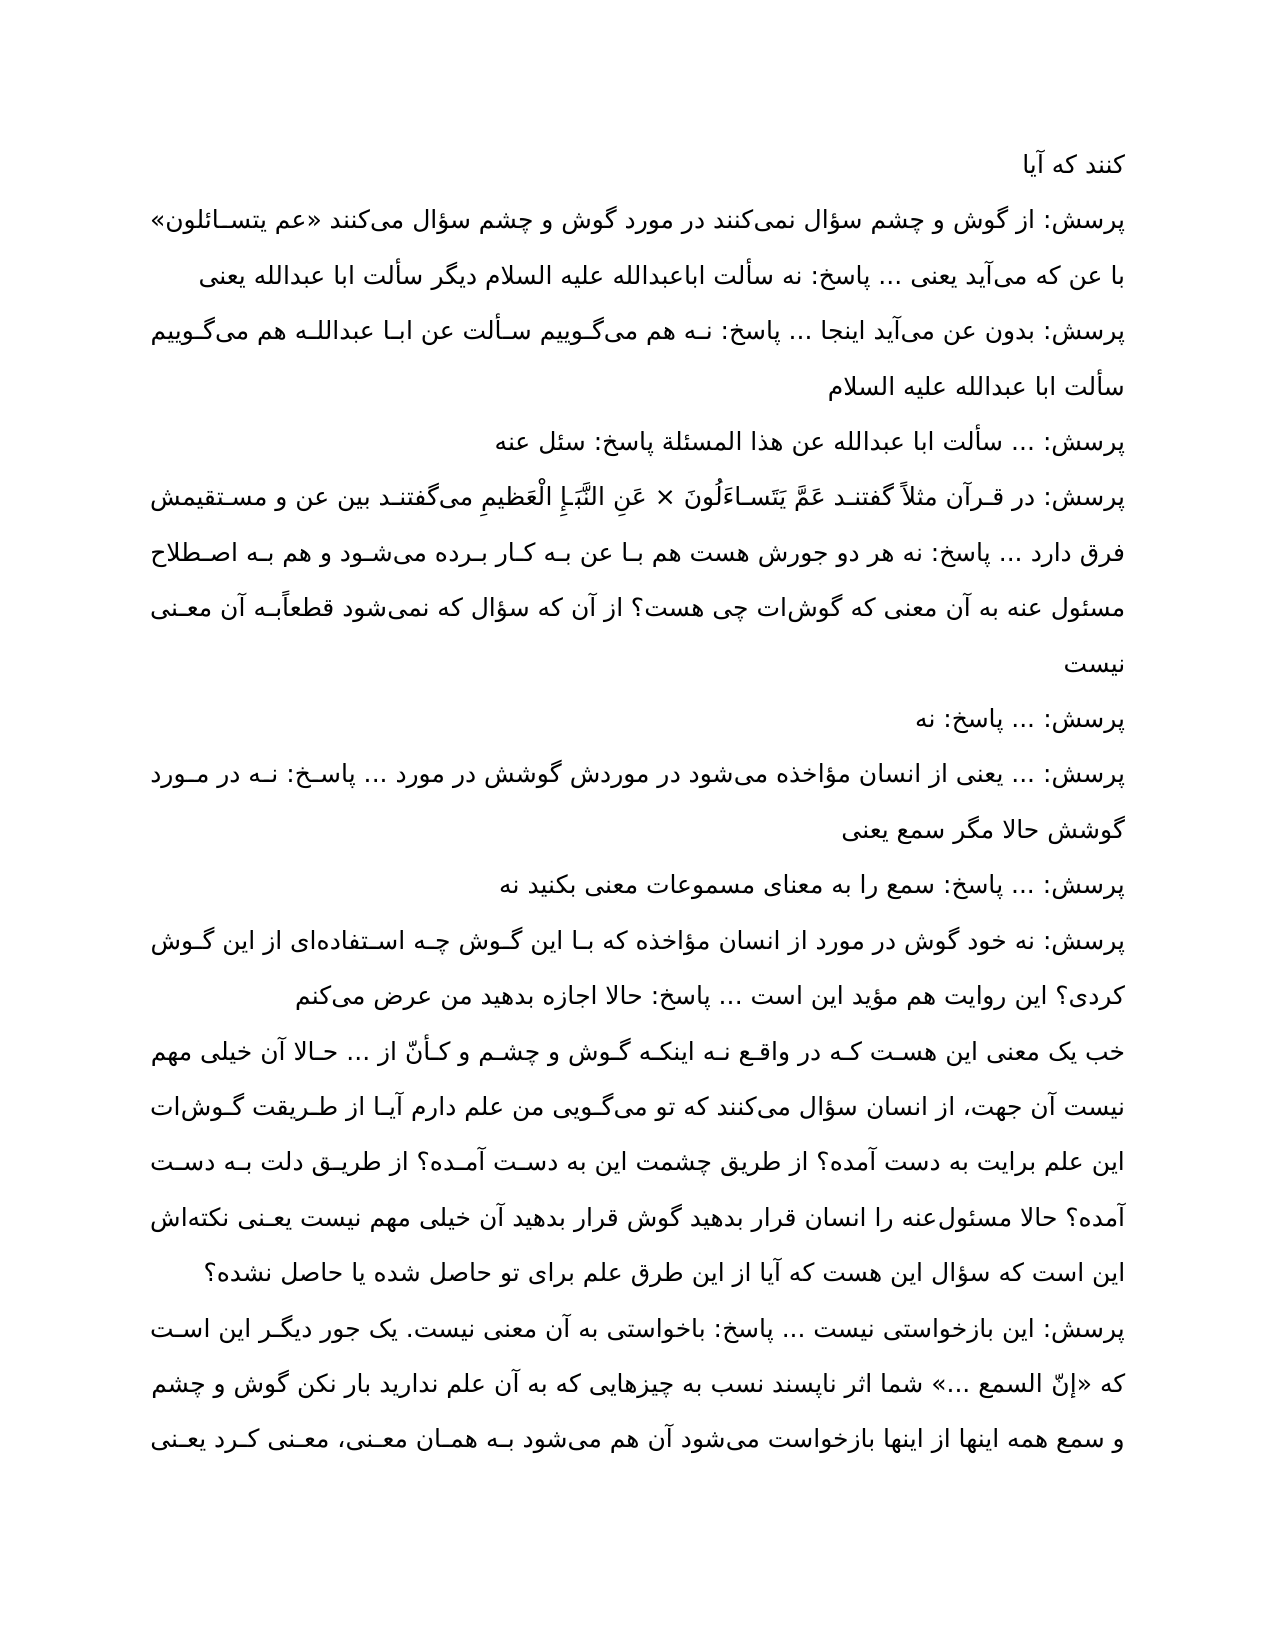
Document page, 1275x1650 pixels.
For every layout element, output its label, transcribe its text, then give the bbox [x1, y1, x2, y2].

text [150, 150, 1125, 179]
text پرسش: ... پاسخ: سمع را به معنای مسموعات معنی بکنید نه [150, 870, 1125, 899]
text پرسش: بدون عن می‌آید اینجا ... پاسخ: نه هم می‌‌گوییم سألت عن ابا عبدالله هم می‌‌گوییم سألت ابا عبدالله علیه السلام [150, 316, 1125, 401]
text پرسش: ... پاسخ: نه [150, 704, 1125, 733]
text پرسش: در قرآن مثلاً گفتند عَمَّ یَتَساءَلُونَ × عَنِ النَّبَإِ الْعَظیمِ می‌گفتند بین عن و مستقیمش فرق دارد ... پاسخ: نه هر دو جورش هست هم با عن به کار برده می‌شود و هم به اصطلاح مسئول عنه به آن معنی که گوش‌ات چی هست؟ از آن که سؤال که نمی‌شود قطعاً‌به آن معنی نیست [150, 482, 1125, 678]
text پرسش: نه خود گوش در مورد از انسان مؤاخذه که با این گوش چه استفاده‌ای از این گوش کردی؟ این روایت هم مؤید این است ... پاسخ: حالا اجازه بدهید من عرض می‌کنم [150, 926, 1125, 1010]
text پرسش: از گوش و چشم سؤال نمی‌کنند در مورد گوش و چشم سؤال می‌کنند «عم یتسائلون» با عن که می‌آید یعنی ... پاسخ: نه سألت اباعبدالله علیه السلام دیگر سألت ابا عبدالله یعنی [150, 205, 1125, 290]
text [150, 1314, 1125, 1454]
text پرسش: ... یعنی از انسان مؤاخذه می‌شود در موردش گوشش در مورد ... پاسخ: نه در مورد گوشش حالا مگر سمع یعنی [150, 759, 1125, 844]
text خب یک معنی این هست که در واقع نه اینکه گوش و چشم و کأنّ از ... حالا آن خیلی مهم نیست آن جهت، از انسان سؤال می‌کنند که تو می‌گویی من علم دارم آیا از طریقت گوش‌ات این علم برایت به دست آمده؟ از طریق چشمت این به دست آمده؟ از طریق دلت به دست آمده؟ حالا مسئول‌عنه را انسان قرار بدهید گوش قرار بدهید آن خیلی مهم نیست یعنی نکته‌اش این است که سؤال این هست که آیا از این طرق علم برای تو حاصل شده یا حاصل نشده؟ [150, 1037, 1125, 1287]
text پرسش: ... سألت ابا عبدالله عن هذا المسئلة پاسخ: سئل عنه [150, 427, 1125, 456]
